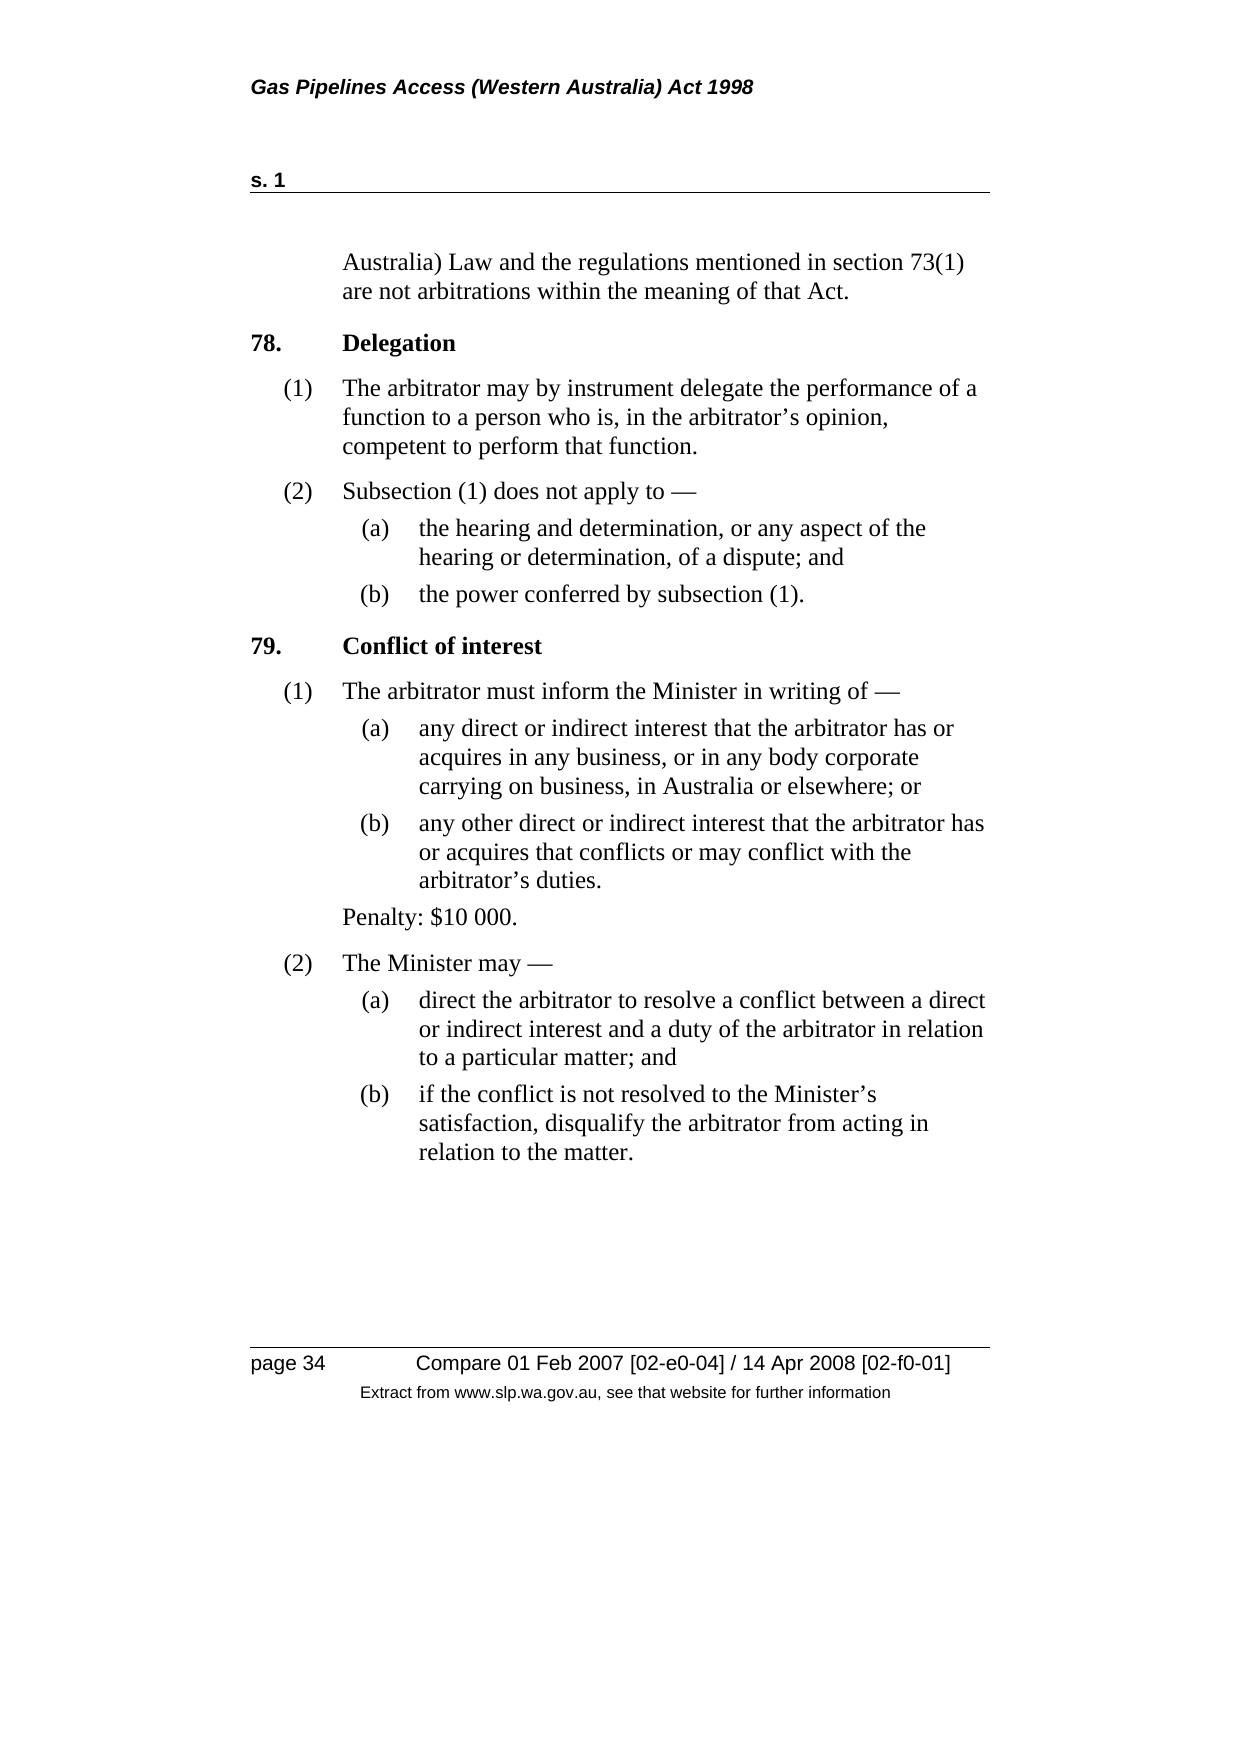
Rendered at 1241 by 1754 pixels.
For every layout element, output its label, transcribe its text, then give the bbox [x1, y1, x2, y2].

subtitle 78. Delegation [250, 328, 990, 357]
text (2) The Minister may — [250, 948, 990, 977]
text (2) Subsection (1) does not apply to — [250, 476, 990, 505]
text (a) the hearing and determination, or any aspect of the hearing or determination, of a dispute; and [250, 513, 990, 571]
subtitle 79. Conflict of interest [250, 631, 990, 659]
text (b) if the conflict is not resolved to the Minister’s satisfaction, disqualify the arbitrator from acting in relation to the matter. [250, 1079, 990, 1166]
text (a) any direct or indirect interest that the arbitrator has or acquires in any business, or in any body corporate carrying on business, in Australia or elsewhere; or [250, 713, 990, 799]
text (a) direct the arbitrator to resolve a conflict between a direct or indirect interest and a duty of the arbitrator in relation to a particular matter; and [250, 985, 990, 1071]
text (b) any other direct or indirect interest that the arbitrator has or acquires that conflicts or may conflict with the arbitrator’s duties. [250, 808, 990, 894]
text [250, 247, 990, 305]
text (1) The arbitrator may by instrument delegate the performance of a function to a person who is, in the arbitrator’s opinion, competent to perform that function. [250, 373, 990, 459]
text (b) the power conferred by subsection (1). [250, 579, 990, 608]
text (1) The arbitrator must inform the Minister in writing of — [250, 676, 990, 705]
text Penalty: $10 000. [250, 902, 990, 931]
